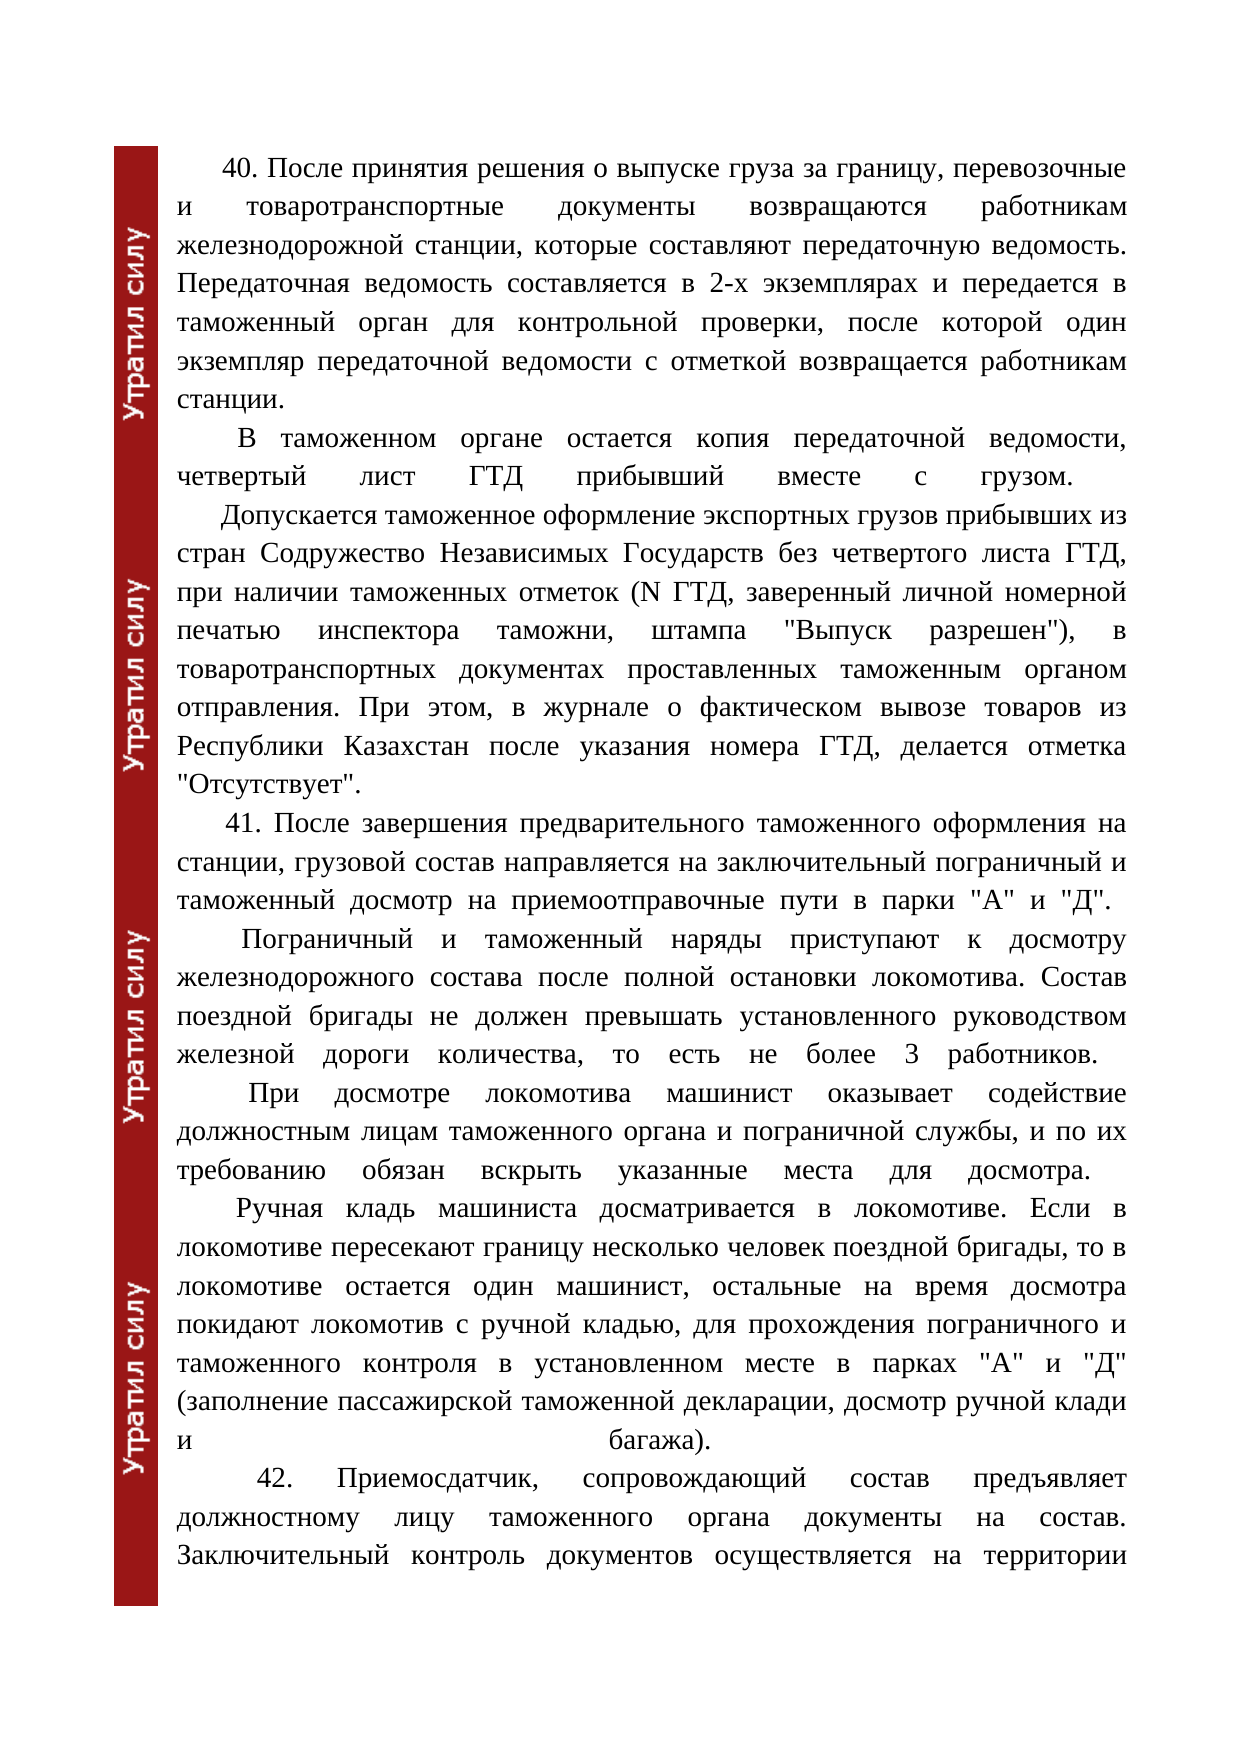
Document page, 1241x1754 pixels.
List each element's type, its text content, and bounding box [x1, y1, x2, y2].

picture [114, 1571, 158, 1606]
picture [114, 146, 158, 150]
